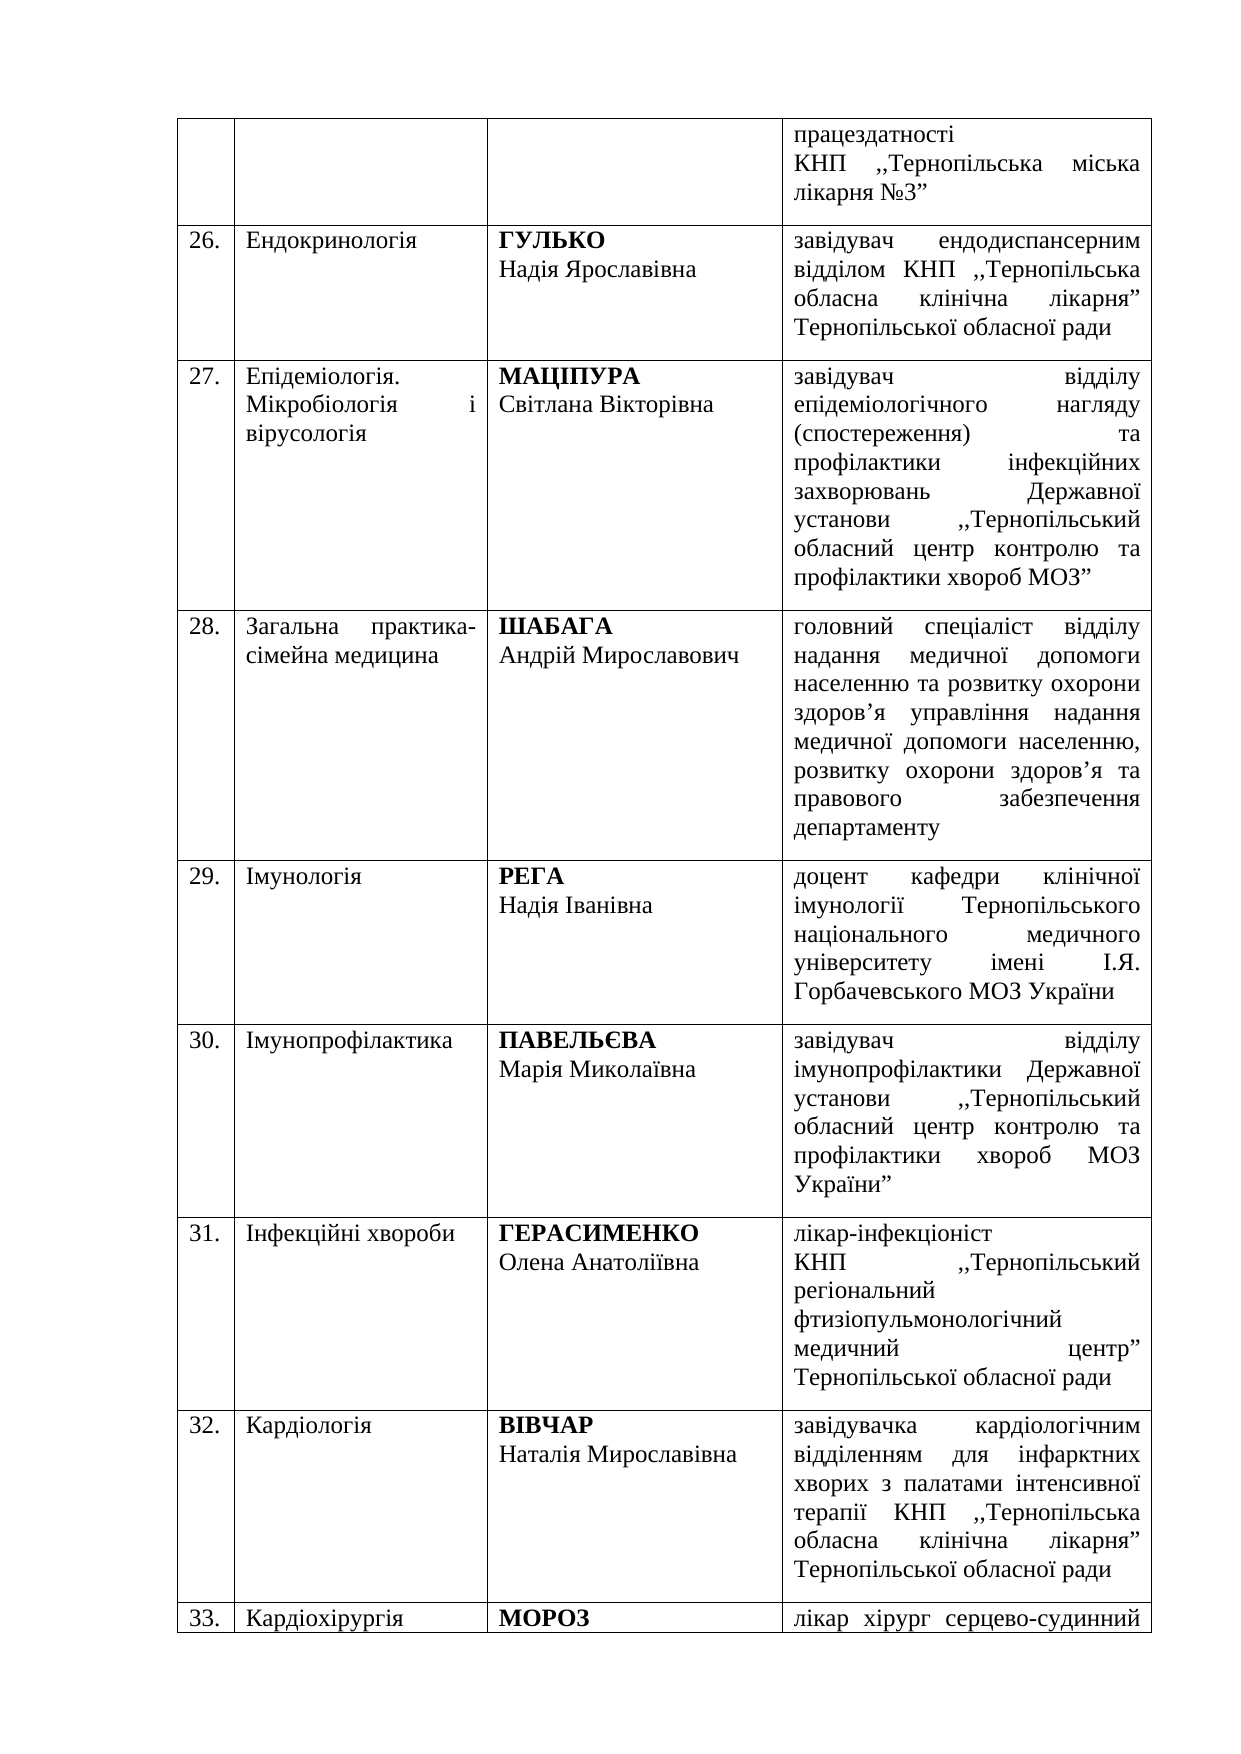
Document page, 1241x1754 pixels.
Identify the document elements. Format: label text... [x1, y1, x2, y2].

table_cell [178, 1025, 234, 1217]
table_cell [783, 1603, 1151, 1632]
table_cell завідувачка кардіологічним відділенням для інфарктних хворих з палатами інтенсивної терапії КНП ,,Тернопільська обласна клінічна лікарняˮ Тернопільської обласної ради [783, 1411, 1151, 1602]
table_cell [178, 1411, 234, 1602]
table_cell Імунопрофілактика [235, 1025, 487, 1217]
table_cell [235, 119, 487, 224]
table_cell лікар-інфекціоніст КНП ,,Тернопільський регіональний фтизіопульмонологічний медичний центрˮ Тернопільської обласної ради [783, 1218, 1151, 1409]
table_cell РЕГА Надія Іванівна [488, 861, 782, 1024]
table_cell Інфекційні хвороби [235, 1218, 487, 1409]
table_cell [178, 226, 234, 360]
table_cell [783, 119, 1151, 224]
table_cell завідувач відділу епідеміологічного нагляду (спостереження) та профілактики інфекційних захворювань Державної установи ,,Тернопільський обласний центр контролю та профілактики хвороб МОЗˮ [783, 361, 1151, 610]
table_cell завідувач ендодиспансерним відділом КНП ,,Тернопільська обласна клінічна лікарняˮ Тернопільської обласної ради [783, 226, 1151, 360]
table_cell завідувач відділу імунопрофілактики Державної установи ,,Тернопільський обласний центр контролю та профілактики хвороб МОЗ Україниˮ [783, 1025, 1151, 1217]
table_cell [488, 119, 782, 224]
table_cell ГулькО Надія Ярославівна [488, 226, 782, 360]
table_cell доцент кафедри клінічної імунології Тернопільського національного медичного університету імені І.Я. Горбачевського МОЗ України [783, 861, 1151, 1024]
table_cell головний спеціаліст відділу надання медичної допомоги населенню та розвитку охорони здоров’я управління надання медичної допомоги населенню, розвитку охорони здоров’я та правового забезпечення департаменту [783, 611, 1151, 860]
table_cell [178, 611, 234, 860]
table_cell [178, 1218, 234, 1409]
table_cell Ендокринологія [235, 226, 487, 360]
table_cell Імунологія [235, 861, 487, 1024]
table_cell Кардіохірургія [235, 1603, 487, 1632]
table_cell [178, 861, 234, 1024]
table_cell Кардіологія [235, 1411, 487, 1602]
table_cell Герасименко Олена Анатоліївна [488, 1218, 782, 1409]
table_cell Загальна практика-сімейна медицина [235, 611, 487, 860]
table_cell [488, 1603, 782, 1632]
table_cell ПАВЕЛЬЄВА Марія Миколаївна [488, 1025, 782, 1217]
table_cell МАЦІПУРА Світлана Вікторівна [488, 361, 782, 610]
table_cell [178, 1603, 234, 1632]
table_cell Епідеміологія. Мікробіологія і вірусологія [235, 361, 487, 610]
table_cell [178, 361, 234, 610]
table_cell ШАБАГА Андрій Мирославович [488, 611, 782, 860]
table_cell ВІВЧАР Наталія Мирославівна [488, 1411, 782, 1602]
table_cell [178, 119, 234, 224]
